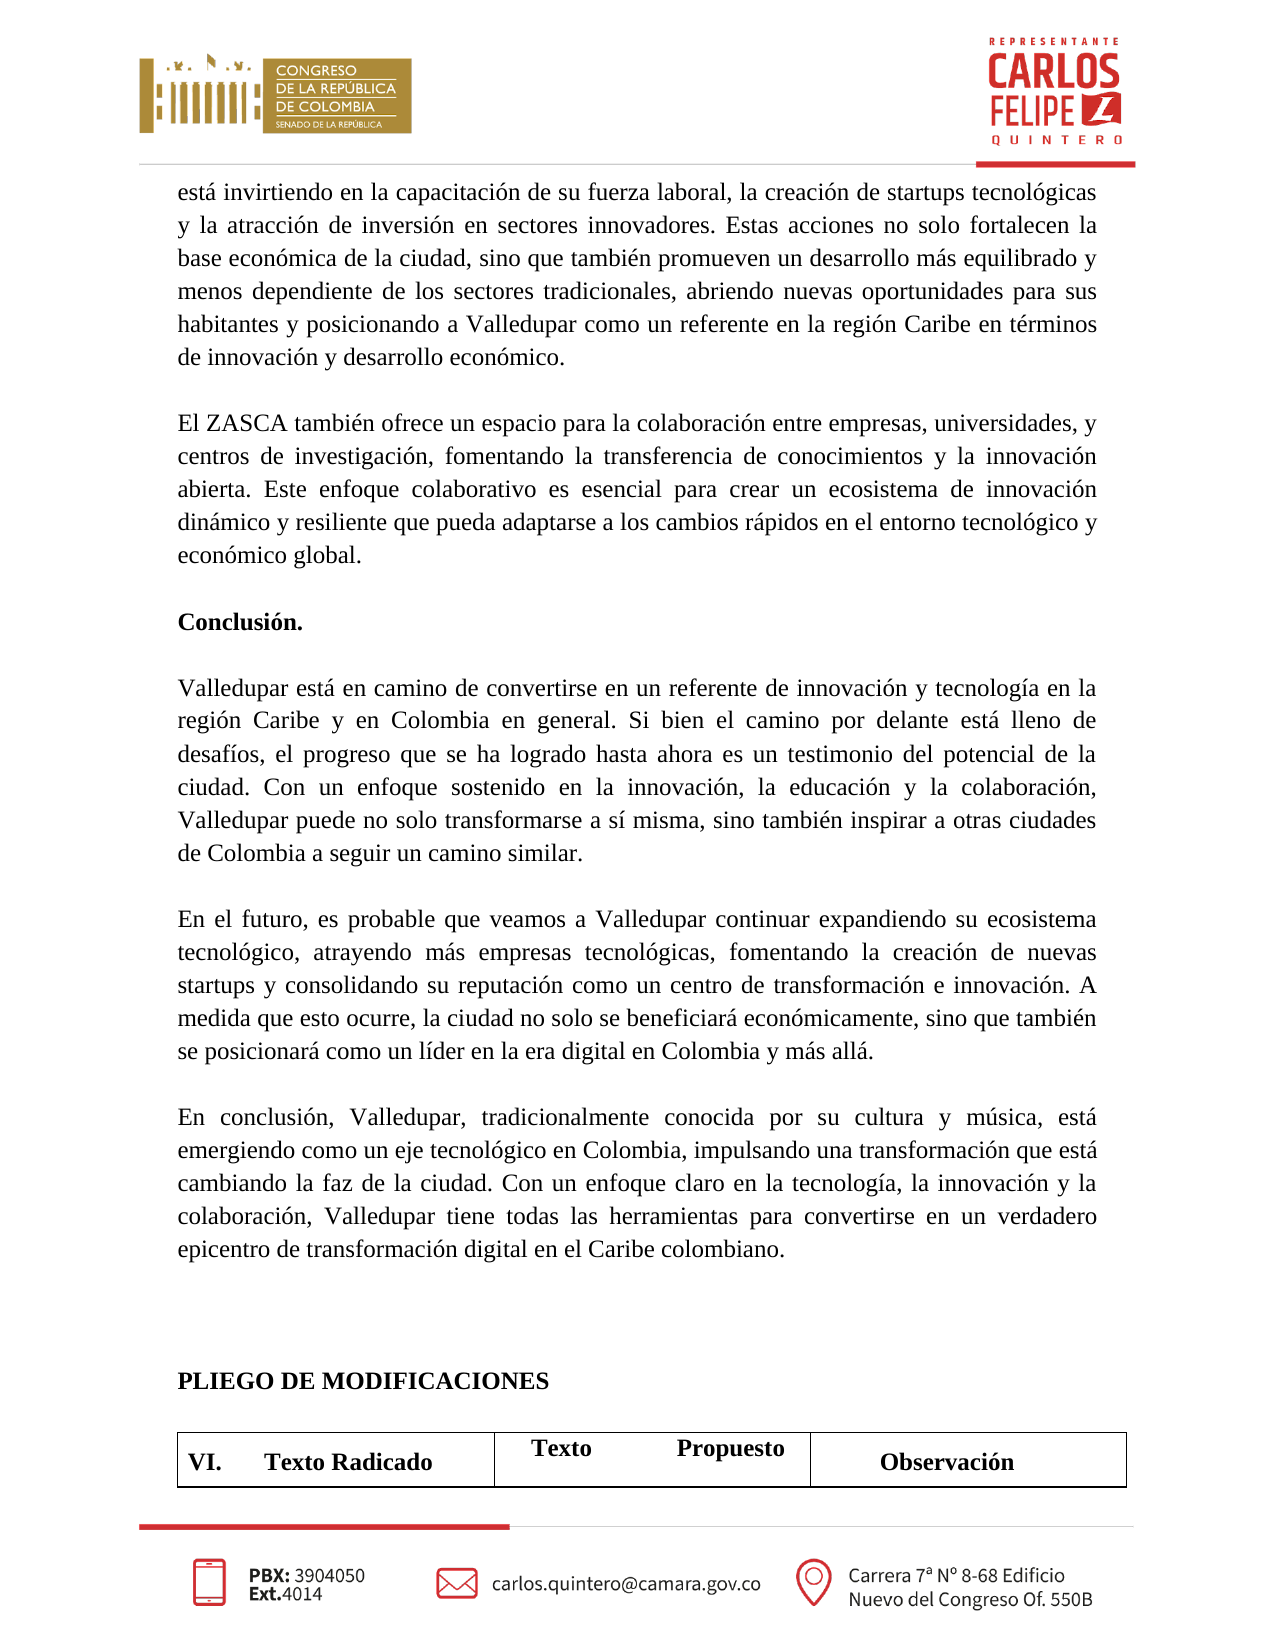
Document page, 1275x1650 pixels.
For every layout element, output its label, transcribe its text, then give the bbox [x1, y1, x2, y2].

table_header Texto Radicado [178, 1433, 494, 1486]
text El ZASCA también ofrece un espacio para la colaboración entre empresas, universidades, y centros de investigación, fomentando la transferencia de conocimientos y la innovación abierta. Este enfoque colaborativo es esencial para crear un ecosistema de innovación dinámico y resiliente que pueda adaptarse a los cambios rápidos en el entorno tecnológico y económico global. [177, 408, 1098, 569]
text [177, 177, 1098, 371]
text PLIEGO DE MODIFICACIONES [177, 1366, 1098, 1395]
table_header Observación [811, 1433, 1126, 1486]
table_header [495, 1433, 810, 1486]
text En el futuro, es probable que veamos a Valledupar continuar expandiendo su ecosistema tecnológico, atrayendo más empresas tecnológicas, fomentando la creación de nuevas startups y consolidando su reputación como un centro de transformación e innovación. A medida que esto ocurre, la ciudad no solo se beneficiará económicamente, sino que también se posicionará como un líder en la era digital en Colombia y más allá. [177, 904, 1098, 1064]
text En conclusión, Valledupar, tradicionalmente conocida por su cultura y música, está emergiendo como un eje tecnológico en Colombia, impulsando una transformación que está cambiando la faz de la ciudad. Con un enfoque claro en la tecnología, la innovación y la colaboración, Valledupar tiene todas las herramientas para convertirse en un verdadero epicentro de transformación digital en el Caribe colombiano. [177, 1102, 1098, 1263]
text Valledupar está en camino de convertirse en un referente de innovación y tecnología en la región Caribe y en Colombia en general. Si bien el camino por delante está lleno de desafíos, el progreso que se ha logrado hasta ahora es un testimonio del potencial de la ciudad. Con un enfoque sostenido en la innovación, la educación y la colaboración, Valledupar puede no solo transformarse a sí misma, sino también inspirar a otras ciudades de Colombia a seguir un camino similar. [177, 673, 1098, 866]
text Conclusión. [177, 607, 1098, 635]
picture [47, 0, 1228, 1650]
